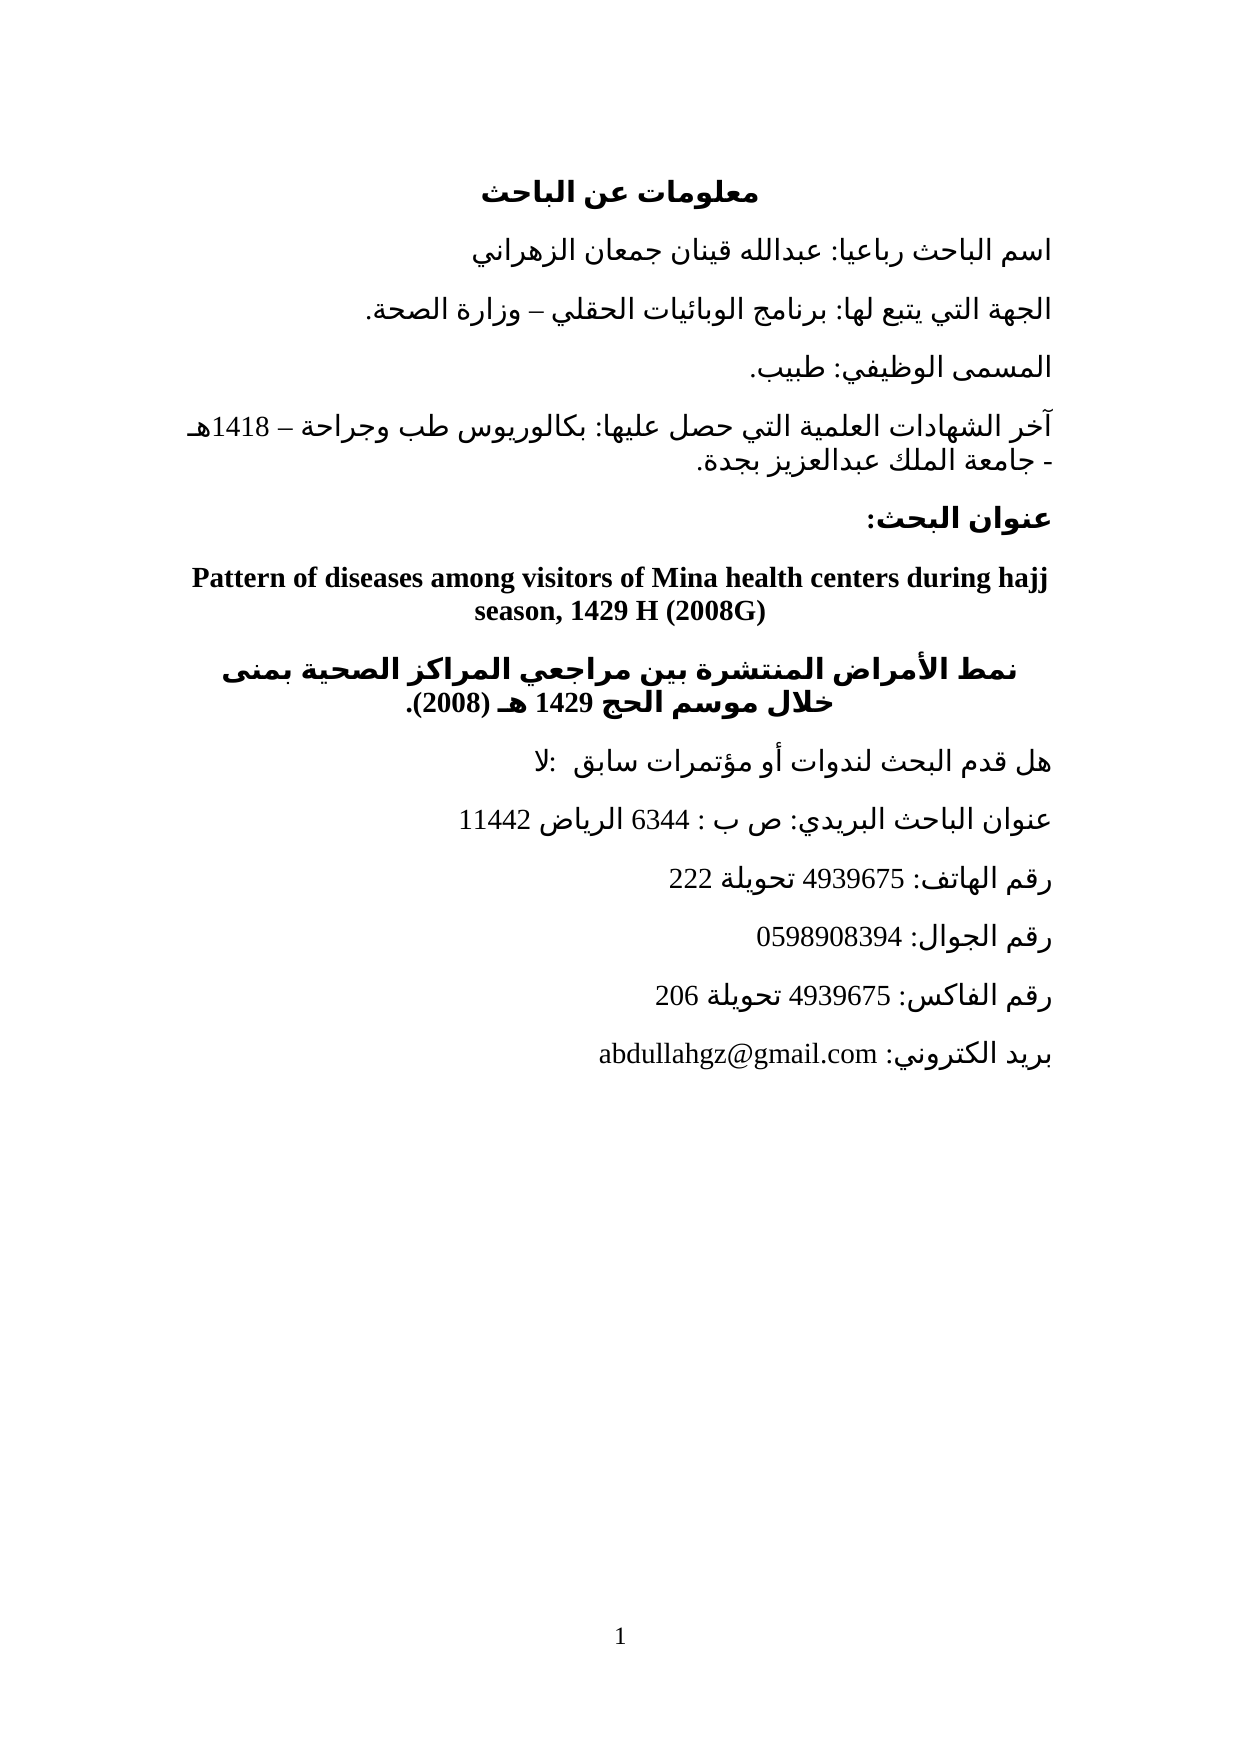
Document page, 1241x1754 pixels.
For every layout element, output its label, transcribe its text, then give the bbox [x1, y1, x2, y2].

text رقم الهاتف: 4939675 تحويلة 222 [187, 861, 1053, 894]
text رقم الجوال: 0598908394 [187, 919, 1053, 953]
text الجهة التي يتبع لها: برنامج الوبائيات الحقلي – وزارة الصحة. [187, 292, 1053, 326]
text رقم الفاكس: 4939675 تحويلة 206 [187, 978, 1053, 1012]
text عنوان البحث: [187, 501, 1053, 535]
text عنوان الباحث البريدي: ص ب : 6344 الرياض 11442 [187, 802, 1053, 836]
text المسمى الوظيفي: طبيب. [187, 351, 1053, 384]
title Pattern of diseases among visitors of Mina health centers during hajj season, 1429 H (2008G) [187, 560, 1053, 627]
text آخر الشهادات العلمية التي حصل عليها: بكالوريوس طب وجراحة – 1418هـ - جامعة الملك عبدالعزيز بجدة. [187, 409, 1053, 476]
text معلومات عن الباحث [187, 175, 1053, 208]
text هل قدم البحث لندوات أو مؤتمرات سابق: لا [187, 744, 1053, 777]
text اسم الباحث رباعيا: عبدالله قينان جمعان الزهراني [187, 233, 1053, 267]
text بريد الكتروني: abdullahgz@gmail.com [187, 1037, 1053, 1070]
text نمط الأمراض المنتشرة بين مراجعي المراكز الصحية بمنى خلال موسم الحج 1429 هـ (2008). [187, 652, 1053, 719]
